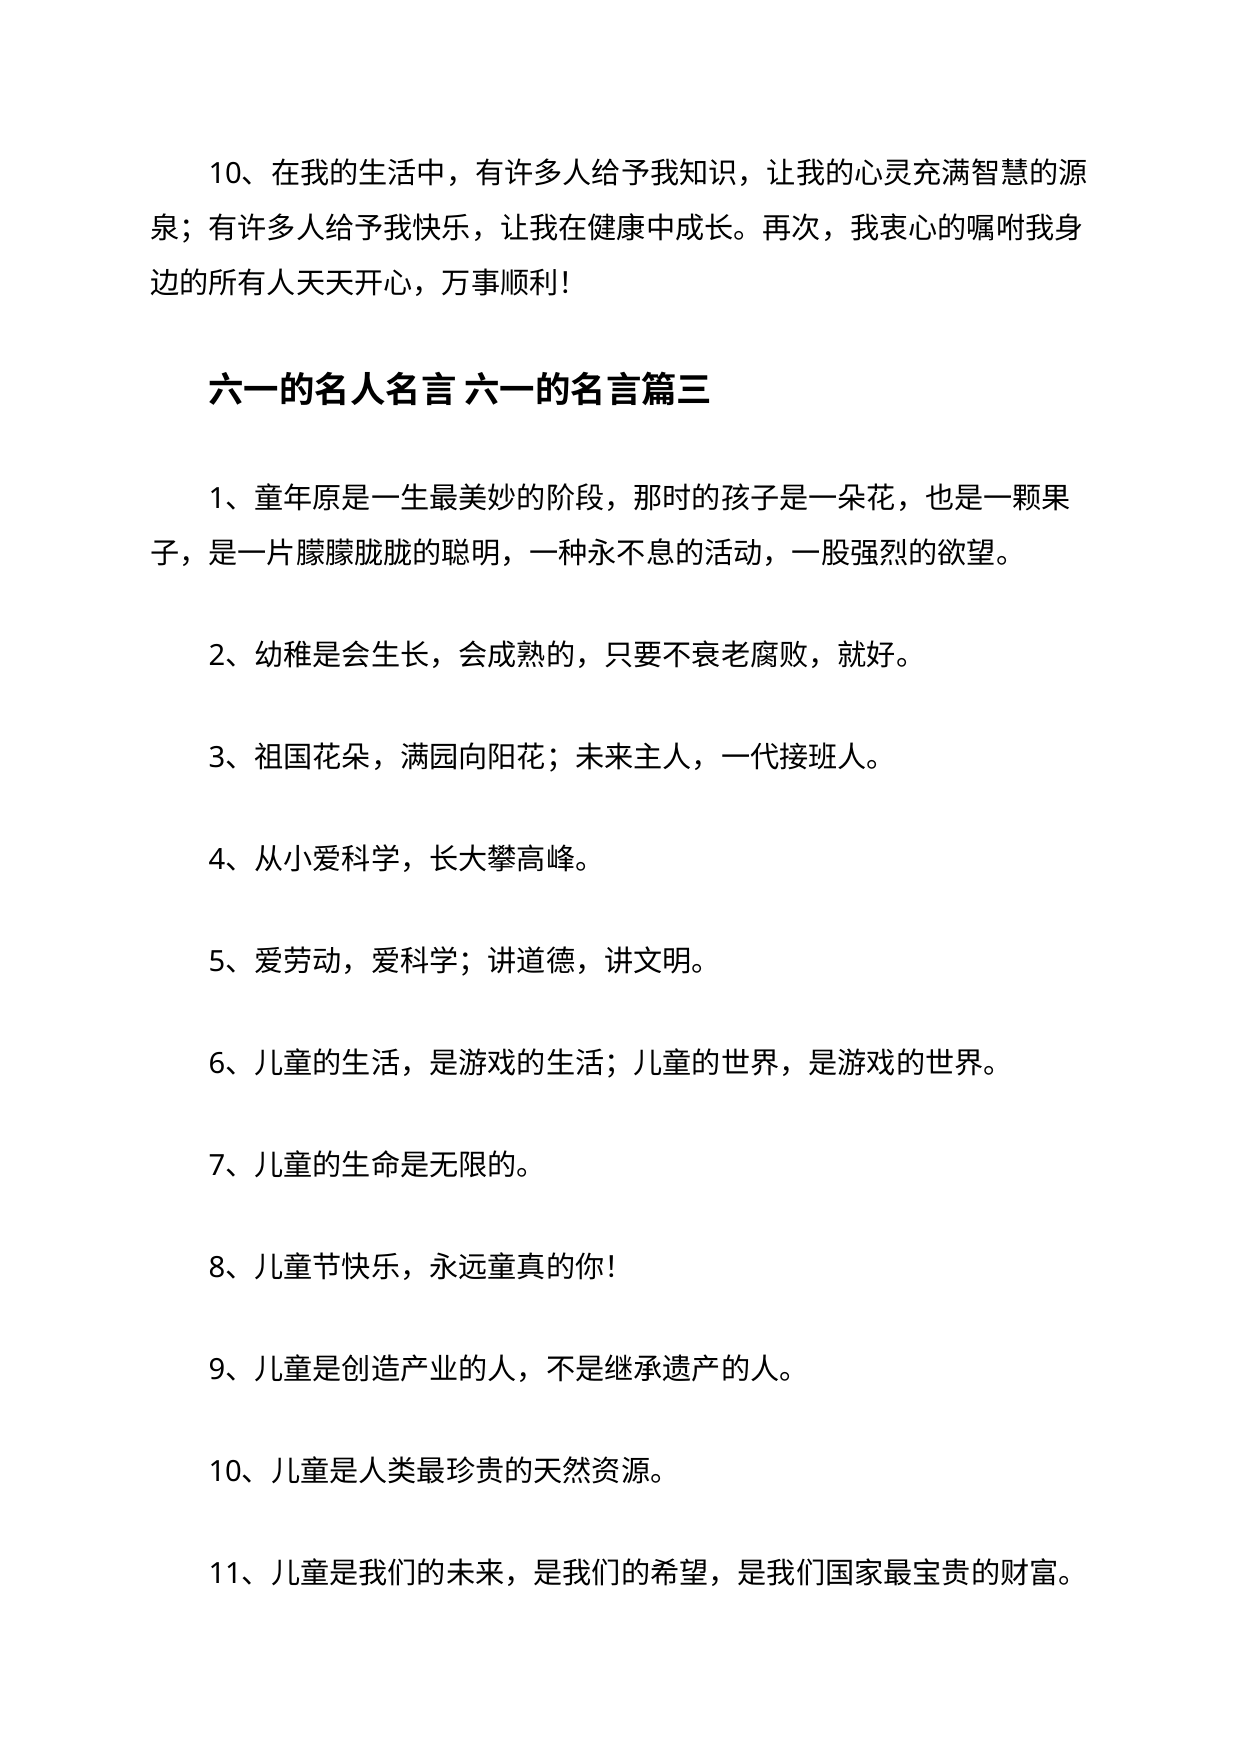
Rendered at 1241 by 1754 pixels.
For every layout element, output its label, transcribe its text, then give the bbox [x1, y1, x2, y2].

text 7、儿童的生命是无限的。 [150, 1142, 1090, 1184]
text 11、儿童是我们的未来，是我们的希望，是我们国家最宝贵的财富。 [150, 1550, 1090, 1592]
text 5、爱劳动，爱科学；讲道德，讲文明。 [150, 938, 1090, 980]
text 10、儿童是人类最珍贵的天然资源。 [150, 1448, 1090, 1490]
text 2、幼稚是会生长，会成熟的，只要不衰老腐败，就好。 [150, 632, 1090, 674]
text 8、儿童节快乐，永远童真的你！ [150, 1244, 1090, 1286]
text 9、儿童是创造产业的人，不是继承遗产的人。 [150, 1346, 1090, 1388]
text 3、祖国花朵，满园向阳花；未来主人，一代接班人。 [150, 734, 1090, 776]
text 1、童年原是一生最美妙的阶段，那时的孩子是一朵花，也是一颗果子，是一片朦朦胧胧的聪明，一种永不息的活动，一股强烈的欲望。 [150, 475, 1090, 572]
text 10、在我的生活中，有许多人给予我知识，让我的心灵充满智慧的源泉；有许多人给予我快乐，让我在健康中成长。再次，我衷心的嘱咐我身边的所有人天天开心，万事顺利！ [150, 150, 1090, 302]
text 六一的名人名言 六一的名言篇三 [150, 362, 1090, 413]
text 4、从小爱科学，长大攀高峰。 [150, 836, 1090, 878]
text 6、儿童的生活，是游戏的生活；儿童的世界，是游戏的世界。 [150, 1040, 1090, 1082]
